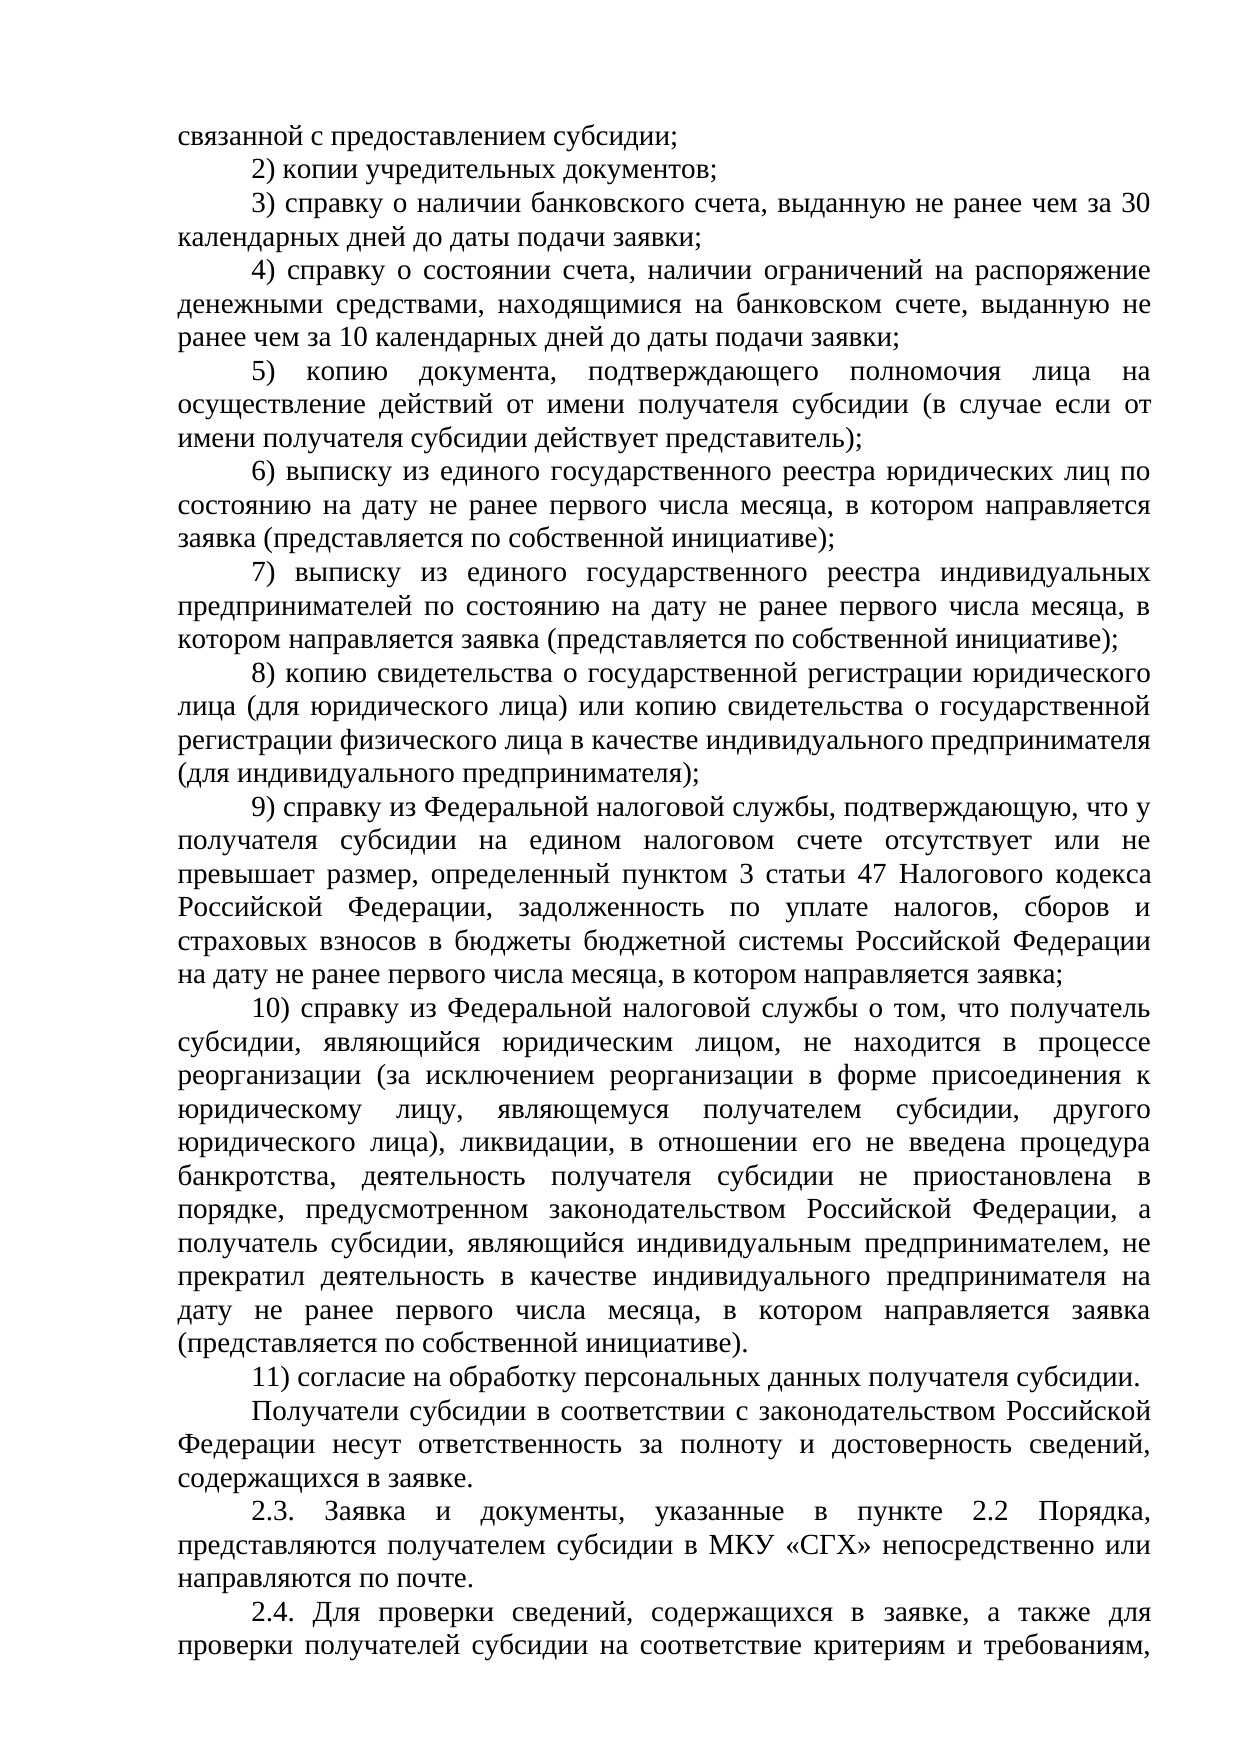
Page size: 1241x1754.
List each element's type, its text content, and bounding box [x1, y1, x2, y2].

text 5) копию документа, подтверждающего полномочия лица на осуществление действий от имени получателя субсидии (в случае если от имени получателя субсидии действует представитель); [177, 353, 1152, 453]
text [177, 118, 1152, 152]
text 7) выписку из единого государственного реестра индивидуальных предпринимателей по состоянию на дату не ранее первого числа месяца, в котором направляется заявка (представляется по собственной инициативе); [177, 554, 1152, 655]
text 2) копии учредительных документов; [177, 152, 1152, 185]
text 6) выписку из единого государственного реестра юридических лиц по состоянию на дату не ранее первого числа месяца, в котором направляется заявка (представляется по собственной инициативе); [177, 453, 1152, 554]
text Получатели субсидии в соответствии с законодательством Российской Федерации несут ответственность за полноту и достоверность сведений, содержащихся в заявке. [177, 1393, 1152, 1493]
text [177, 1594, 1152, 1661]
text 3) справку о наличии банковского счета, выданную не ранее чем за 30 календарных дней до даты подачи заявки; [177, 185, 1152, 252]
text 4) справку о состоянии счета, наличии ограничений на распоряжение денежными средствами, находящимися на банковском счете, выданную не ранее чем за 10 календарных дней до даты подачи заявки; [177, 252, 1152, 353]
text 11) согласие на обработку персональных данных получателя субсидии. [177, 1359, 1152, 1393]
text 8) копию свидетельства о государственной регистрации юридического лица (для юридического лица) или копию свидетельства о государственной регистрации физического лица в качестве индивидуального предпринимателя (для индивидуального предпринимателя); [177, 655, 1152, 789]
text 10) справку из Федеральной налоговой службы о том, что получатель субсидии, являющийся юридическим лицом, не находится в процессе реорганизации (за исключением реорганизации в форме присоединения к юридическому лицу, являющемуся получателем субсидии, другого юридического лица), ликвидации, в отношении его не введена процедура банкротства, деятельность получателя субсидии не приостановлена в порядке, предусмотренном законодательством Российской Федерации, а получатель субсидии, являющийся индивидуальным предпринимателем, не прекратил деятельность в качестве индивидуального предпринимателя на дату не ранее первого числа месяца, в котором направляется заявка (представляется по собственной инициативе). [177, 990, 1152, 1359]
text 9) справку из Федеральной налоговой службы, подтверждающую, что у получателя субсидии на едином налоговом счете отсутствует или не превышает размер, определенный пунктом 3 статьи 47 Налогового кодекса Российской Федерации, задолженность по уплате налогов, сборов и страховых взносов в бюджеты бюджетной системы Российской Федерации на дату не ранее первого числа месяца, в котором направляется заявка; [177, 789, 1152, 990]
text 2.3. Заявка и документы, указанные в пункте 2.2 Порядка, представляются получателем субсидии в МКУ «СГХ» непосредственно или направляются по почте. [177, 1493, 1152, 1594]
